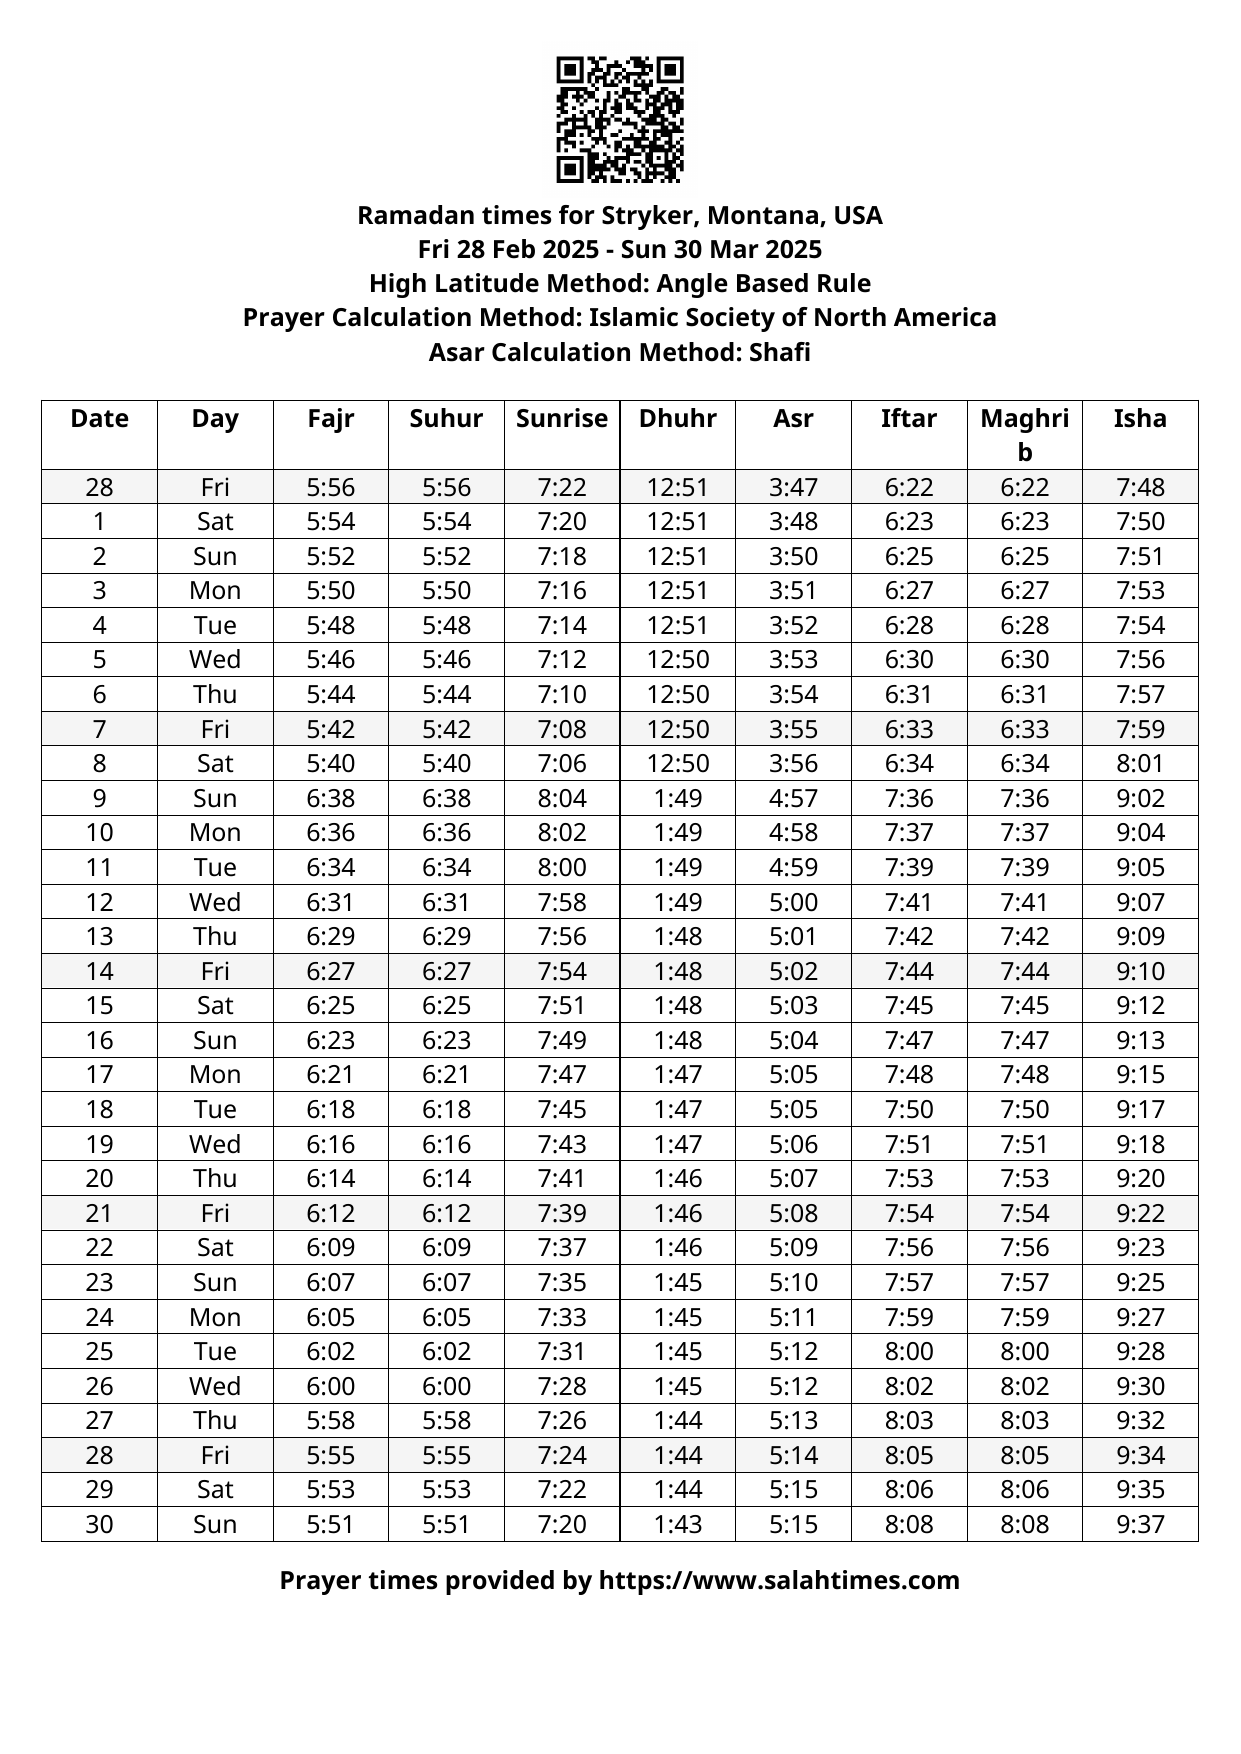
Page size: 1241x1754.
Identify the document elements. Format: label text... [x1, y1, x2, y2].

table_cell 5:56 [274, 470, 388, 503]
table_cell 7:44 [968, 954, 1082, 987]
table_cell 1:48 [621, 1023, 735, 1057]
table_cell 7:35 [505, 1265, 619, 1299]
table_cell 9:28 [1083, 1334, 1198, 1368]
table_cell 5:53 [274, 1473, 388, 1506]
table_cell 7:51 [1083, 539, 1198, 572]
table_cell 26 [42, 1369, 157, 1402]
table_cell 17 [42, 1058, 157, 1091]
table_cell 6:07 [389, 1265, 504, 1299]
table_cell Thu [158, 1404, 273, 1437]
table_cell 7:22 [505, 1473, 619, 1506]
picture [542, 41, 699, 198]
table_cell 6:34 [274, 850, 388, 884]
table_cell 7:45 [968, 989, 1082, 1022]
table_cell 6:23 [274, 1023, 388, 1057]
table_cell 6:27 [389, 954, 504, 987]
table_cell 3:56 [736, 746, 851, 780]
table_cell 7:18 [505, 539, 619, 572]
table_cell 6:23 [968, 504, 1082, 538]
table_cell 7:39 [968, 850, 1082, 884]
table_cell 6:30 [968, 643, 1082, 676]
table_header Day [158, 401, 273, 469]
table_cell 8:02 [505, 816, 619, 849]
table_cell 7:41 [968, 885, 1082, 918]
table_cell 9:05 [1083, 850, 1198, 884]
table_cell Tue [158, 608, 273, 642]
text Ramadan times for Stryker, Montana, USA [42, 198, 1198, 232]
table_cell 24 [42, 1300, 157, 1333]
table_cell 8:00 [505, 850, 619, 884]
table_cell 5:13 [736, 1404, 851, 1437]
table_cell 7:49 [505, 1023, 619, 1057]
table_cell Sat [158, 989, 273, 1022]
table_cell 7:59 [968, 1300, 1082, 1333]
table_cell 7:41 [505, 1161, 619, 1195]
table_cell 7:14 [505, 608, 619, 642]
table_cell Tue [158, 1334, 273, 1368]
table_cell 16 [42, 1023, 157, 1057]
table_cell 15 [42, 989, 157, 1022]
table_header Sunrise [505, 401, 619, 469]
table_cell 6:38 [274, 781, 388, 814]
table_cell 5:56 [389, 470, 504, 503]
table_cell 9:37 [1083, 1507, 1198, 1541]
table_cell Tue [158, 850, 273, 884]
table_cell 8:08 [968, 1507, 1082, 1541]
table_cell 3:50 [736, 539, 851, 572]
table_cell 4:58 [736, 816, 851, 849]
table_cell 5:12 [736, 1334, 851, 1368]
table_cell 11 [42, 850, 157, 884]
table_cell 8:05 [968, 1438, 1082, 1472]
table_cell 6:14 [389, 1161, 504, 1195]
table_cell 5:05 [736, 1092, 851, 1126]
table_cell 28 [42, 1438, 157, 1472]
table_cell 6:22 [852, 470, 967, 503]
text Asar Calculation Method: Shafi [42, 334, 1198, 368]
table_cell Wed [158, 1127, 273, 1160]
table_cell Wed [158, 1369, 273, 1402]
table_cell 9:35 [1083, 1473, 1198, 1506]
table_cell 6:29 [274, 919, 388, 953]
table_cell 8:02 [968, 1369, 1082, 1402]
table_cell 3:51 [736, 574, 851, 607]
table_cell Thu [158, 1161, 273, 1195]
table_cell 6:22 [968, 470, 1082, 503]
table_cell Sat [158, 1231, 273, 1264]
table_cell Sun [158, 1507, 273, 1541]
table_cell 5:51 [389, 1507, 504, 1541]
table_cell 6:34 [968, 746, 1082, 780]
table_cell 9:13 [1083, 1023, 1198, 1057]
table_cell Tue [158, 1092, 273, 1126]
table_cell Thu [158, 677, 273, 711]
table_cell 5:11 [736, 1300, 851, 1333]
table_cell 7:58 [505, 885, 619, 918]
table_cell Sun [158, 1265, 273, 1299]
table_cell 5:08 [736, 1196, 851, 1229]
table_cell 7:06 [505, 746, 619, 780]
table_cell 6:30 [852, 643, 967, 676]
table_cell 1:46 [621, 1231, 735, 1264]
table_cell 5:01 [736, 919, 851, 953]
table_cell 5:15 [736, 1473, 851, 1506]
table_header Isha [1083, 401, 1198, 469]
table_cell 7:56 [1083, 643, 1198, 676]
table_cell 6:12 [389, 1196, 504, 1229]
table_cell 5:42 [274, 712, 388, 745]
table_cell 6:07 [274, 1265, 388, 1299]
table_cell 7:54 [852, 1196, 967, 1229]
table_cell 7:10 [505, 677, 619, 711]
table_cell 5:53 [389, 1473, 504, 1506]
table_cell 5:50 [274, 574, 388, 607]
table_cell Fri [158, 470, 273, 503]
table_cell 8:06 [852, 1473, 967, 1506]
table_cell 9:22 [1083, 1196, 1198, 1229]
table_cell 7:42 [852, 919, 967, 953]
table_cell 7:24 [505, 1438, 619, 1472]
table_cell 1:47 [621, 1127, 735, 1160]
table_cell 3 [42, 574, 157, 607]
table_header Dhuhr [621, 401, 735, 469]
table_cell 6:18 [274, 1092, 388, 1126]
table_cell 6:23 [389, 1023, 504, 1057]
table_cell 8:06 [968, 1473, 1082, 1506]
table_cell 9:10 [1083, 954, 1198, 987]
table_cell 7:08 [505, 712, 619, 745]
table_cell 5:15 [736, 1507, 851, 1541]
table_cell 9:30 [1083, 1369, 1198, 1402]
table_cell 1:44 [621, 1473, 735, 1506]
table_cell 7 [42, 712, 157, 745]
table_cell 9:34 [1083, 1438, 1198, 1472]
table_cell 3:52 [736, 608, 851, 642]
table_cell 7:54 [1083, 608, 1198, 642]
table_cell 6:16 [389, 1127, 504, 1160]
table_cell 7:53 [852, 1161, 967, 1195]
table_cell 9:02 [1083, 781, 1198, 814]
table_cell 23 [42, 1265, 157, 1299]
table_cell 1:46 [621, 1161, 735, 1195]
table_cell 7:20 [505, 1507, 619, 1541]
table_cell 1:49 [621, 816, 735, 849]
table_cell 9:20 [1083, 1161, 1198, 1195]
table_cell 7:39 [505, 1196, 619, 1229]
table_cell 7:37 [505, 1231, 619, 1264]
table_cell 1:45 [621, 1300, 735, 1333]
table_cell 5:40 [389, 746, 504, 780]
table_cell 5:00 [736, 885, 851, 918]
table_cell 5:04 [736, 1023, 851, 1057]
table_cell Fri [158, 712, 273, 745]
table_cell 5:05 [736, 1058, 851, 1091]
table_cell 8:01 [1083, 746, 1198, 780]
table_cell 5:44 [389, 677, 504, 711]
table_cell 6:12 [274, 1196, 388, 1229]
table_cell 7:56 [505, 919, 619, 953]
table_cell 14 [42, 954, 157, 987]
table_cell 6:23 [852, 504, 967, 538]
table_cell 6:28 [968, 608, 1082, 642]
table_cell 7:50 [1083, 504, 1198, 538]
table_cell Fri [158, 954, 273, 987]
table_cell 6:14 [274, 1161, 388, 1195]
table_cell 25 [42, 1334, 157, 1368]
table_cell 7:37 [852, 816, 967, 849]
table_cell 9:32 [1083, 1404, 1198, 1437]
table_cell Sat [158, 1473, 273, 1506]
table_cell Thu [158, 919, 273, 953]
table_cell 6:27 [852, 574, 967, 607]
table_cell 1:49 [621, 781, 735, 814]
table_cell 8:05 [852, 1438, 967, 1472]
table_cell 6:25 [389, 989, 504, 1022]
table_cell 10 [42, 816, 157, 849]
table_cell 12:51 [621, 470, 735, 503]
table_cell 30 [42, 1507, 157, 1541]
table_cell 7:57 [968, 1265, 1082, 1299]
table_cell 6:05 [389, 1300, 504, 1333]
table_cell 9:09 [1083, 919, 1198, 953]
table_cell 6 [42, 677, 157, 711]
table_cell 8:00 [968, 1334, 1082, 1368]
table_cell 6:28 [852, 608, 967, 642]
table_cell 5:55 [389, 1438, 504, 1472]
table_cell 7:53 [1083, 574, 1198, 607]
table_cell 9:07 [1083, 885, 1198, 918]
table_cell 6:27 [274, 954, 388, 987]
table_cell 12:50 [621, 643, 735, 676]
table_cell 4:57 [736, 781, 851, 814]
table_cell 6:31 [852, 677, 967, 711]
table_cell 7:54 [505, 954, 619, 987]
table_cell 7:44 [852, 954, 967, 987]
table_cell 7:48 [1083, 470, 1198, 503]
table_cell 7:56 [852, 1231, 967, 1264]
table_cell 3:48 [736, 504, 851, 538]
table_cell 6:21 [389, 1058, 504, 1091]
table_cell Mon [158, 1300, 273, 1333]
table_cell 7:53 [968, 1161, 1082, 1195]
table_cell 7:20 [505, 504, 619, 538]
table_cell 1:45 [621, 1369, 735, 1402]
table_cell 8:02 [852, 1369, 967, 1402]
table_cell 6:38 [389, 781, 504, 814]
table_cell Sat [158, 746, 273, 780]
table_cell 6:36 [274, 816, 388, 849]
table_cell 6:31 [274, 885, 388, 918]
table_cell 7:42 [968, 919, 1082, 953]
table_cell 9:12 [1083, 989, 1198, 1022]
table_cell 6:05 [274, 1300, 388, 1333]
table_cell 9:27 [1083, 1300, 1198, 1333]
table_cell Fri [158, 1196, 273, 1229]
table_cell 7:43 [505, 1127, 619, 1160]
table_cell 6:25 [968, 539, 1082, 572]
table_cell Mon [158, 1058, 273, 1091]
table_cell 12:51 [621, 539, 735, 572]
table_cell 5:10 [736, 1265, 851, 1299]
table_cell 8 [42, 746, 157, 780]
table_cell 6:18 [389, 1092, 504, 1126]
table_cell 7:47 [852, 1023, 967, 1057]
table_cell 8:03 [852, 1404, 967, 1437]
text Prayer Calculation Method: Islamic Society of North America [42, 300, 1198, 334]
table_cell 3:47 [736, 470, 851, 503]
table_cell 7:48 [968, 1058, 1082, 1091]
table_cell 1:49 [621, 885, 735, 918]
table_cell Sun [158, 1023, 273, 1057]
text Fri 28 Feb 2025 - Sun 30 Mar 2025 [42, 232, 1198, 266]
table_cell 7:12 [505, 643, 619, 676]
table_cell 5:50 [389, 574, 504, 607]
table_cell 6:27 [968, 574, 1082, 607]
table_cell 7:51 [852, 1127, 967, 1160]
table_cell 6:00 [389, 1369, 504, 1402]
table_cell 7:57 [1083, 677, 1198, 711]
table_cell 7:47 [505, 1058, 619, 1091]
table_cell 7:37 [968, 816, 1082, 849]
table_cell 1:44 [621, 1404, 735, 1437]
table_cell 7:41 [852, 885, 967, 918]
table_cell 1:43 [621, 1507, 735, 1541]
table_cell 7:36 [968, 781, 1082, 814]
table_cell 5:03 [736, 989, 851, 1022]
table_cell 1:44 [621, 1438, 735, 1472]
table_cell 22 [42, 1231, 157, 1264]
table_cell 7:54 [968, 1196, 1082, 1229]
table_cell 8:08 [852, 1507, 967, 1541]
table_cell 7:33 [505, 1300, 619, 1333]
table_cell 7:59 [1083, 712, 1198, 745]
table_cell 7:36 [852, 781, 967, 814]
table_cell 1:46 [621, 1196, 735, 1229]
table_cell Sun [158, 781, 273, 814]
table_cell 7:45 [852, 989, 967, 1022]
table_cell 12:50 [621, 712, 735, 745]
table_cell 5:54 [389, 504, 504, 538]
table_cell 5:55 [274, 1438, 388, 1472]
table_cell 1 [42, 504, 157, 538]
table_cell 1:48 [621, 954, 735, 987]
table_cell 5:46 [274, 643, 388, 676]
table_cell 5:07 [736, 1161, 851, 1195]
table_cell 4:59 [736, 850, 851, 884]
table_cell 4 [42, 608, 157, 642]
text Prayer times provided by https://www.salahtimes.com [42, 1563, 1198, 1597]
table_cell 5:58 [389, 1404, 504, 1437]
table_cell 1:49 [621, 850, 735, 884]
table_cell 8:00 [852, 1334, 967, 1368]
table_cell 6:33 [852, 712, 967, 745]
table_cell 7:50 [852, 1092, 967, 1126]
table_cell 5:54 [274, 504, 388, 538]
table_cell 7:22 [505, 470, 619, 503]
table_header Fajr [274, 401, 388, 469]
table_cell 9 [42, 781, 157, 814]
table_cell 12:51 [621, 504, 735, 538]
table_cell 1:45 [621, 1265, 735, 1299]
table_cell 6:31 [389, 885, 504, 918]
table_cell 7:57 [852, 1265, 967, 1299]
table_cell 3:55 [736, 712, 851, 745]
table_cell 9:17 [1083, 1092, 1198, 1126]
table_cell 9:04 [1083, 816, 1198, 849]
table_cell 7:50 [968, 1092, 1082, 1126]
table_cell 7:31 [505, 1334, 619, 1368]
table_cell 5 [42, 643, 157, 676]
table_cell 2 [42, 539, 157, 572]
table_cell Sat [158, 504, 273, 538]
table_header Asr [736, 401, 851, 469]
table_cell 6:31 [968, 677, 1082, 711]
table_cell 5:02 [736, 954, 851, 987]
table_cell 5:48 [274, 608, 388, 642]
table_cell 13 [42, 919, 157, 953]
table_cell 18 [42, 1092, 157, 1126]
table_cell 6:21 [274, 1058, 388, 1091]
table_cell 20 [42, 1161, 157, 1195]
table_cell 1:47 [621, 1092, 735, 1126]
table_cell Wed [158, 643, 273, 676]
table_cell Fri [158, 1438, 273, 1472]
table_cell 5:52 [274, 539, 388, 572]
table_cell 6:34 [852, 746, 967, 780]
table_cell 5:06 [736, 1127, 851, 1160]
table_cell 1:45 [621, 1334, 735, 1368]
table_cell 6:09 [274, 1231, 388, 1264]
text High Latitude Method: Angle Based Rule [42, 266, 1198, 300]
table_cell 19 [42, 1127, 157, 1160]
table_cell 6:25 [274, 989, 388, 1022]
table_cell 9:18 [1083, 1127, 1198, 1160]
table_cell 27 [42, 1404, 157, 1437]
table_cell 5:52 [389, 539, 504, 572]
table_cell 28 [42, 470, 157, 503]
table_cell 5:40 [274, 746, 388, 780]
table_cell 8:04 [505, 781, 619, 814]
table_cell 5:44 [274, 677, 388, 711]
table_cell Wed [158, 885, 273, 918]
table_cell 7:48 [852, 1058, 967, 1091]
table_cell 5:46 [389, 643, 504, 676]
table_header Date [42, 401, 157, 469]
table_cell 8:03 [968, 1404, 1082, 1437]
table_cell 9:15 [1083, 1058, 1198, 1091]
table_cell 7:51 [968, 1127, 1082, 1160]
table_cell 6:36 [389, 816, 504, 849]
table_cell 7:28 [505, 1369, 619, 1402]
table_cell 6:25 [852, 539, 967, 572]
table_cell 12 [42, 885, 157, 918]
table_cell 9:23 [1083, 1231, 1198, 1264]
table_cell 3:53 [736, 643, 851, 676]
table_cell 3:54 [736, 677, 851, 711]
table_cell Mon [158, 816, 273, 849]
table_cell 12:51 [621, 608, 735, 642]
table_header Maghrib [968, 401, 1082, 469]
table_cell 6:09 [389, 1231, 504, 1264]
table_cell 5:09 [736, 1231, 851, 1264]
table_cell Mon [158, 574, 273, 607]
table_cell 5:42 [389, 712, 504, 745]
table_cell 6:16 [274, 1127, 388, 1160]
table_cell 12:50 [621, 677, 735, 711]
table_cell 29 [42, 1473, 157, 1506]
table_header Iftar [852, 401, 967, 469]
table_cell 6:34 [389, 850, 504, 884]
table_cell 6:33 [968, 712, 1082, 745]
table_cell 6:00 [274, 1369, 388, 1402]
table_cell 7:26 [505, 1404, 619, 1437]
table_cell 21 [42, 1196, 157, 1229]
table_header Suhur [389, 401, 504, 469]
table_cell 5:48 [389, 608, 504, 642]
table_cell 5:14 [736, 1438, 851, 1472]
table_cell 5:12 [736, 1369, 851, 1402]
table_cell 1:47 [621, 1058, 735, 1091]
table_cell 1:48 [621, 919, 735, 953]
table_cell 5:58 [274, 1404, 388, 1437]
table_cell 1:48 [621, 989, 735, 1022]
table_cell Sun [158, 539, 273, 572]
table_cell 5:51 [274, 1507, 388, 1541]
table_cell 6:02 [389, 1334, 504, 1368]
table_cell 6:29 [389, 919, 504, 953]
table_cell 7:47 [968, 1023, 1082, 1057]
table_cell 12:50 [621, 746, 735, 780]
table_cell 7:56 [968, 1231, 1082, 1264]
table_cell 9:25 [1083, 1265, 1198, 1299]
table_cell 7:59 [852, 1300, 967, 1333]
table_cell 6:02 [274, 1334, 388, 1368]
table_cell 7:16 [505, 574, 619, 607]
table_cell 12:51 [621, 574, 735, 607]
table_cell 7:51 [505, 989, 619, 1022]
table_cell 7:39 [852, 850, 967, 884]
table_cell 7:45 [505, 1092, 619, 1126]
